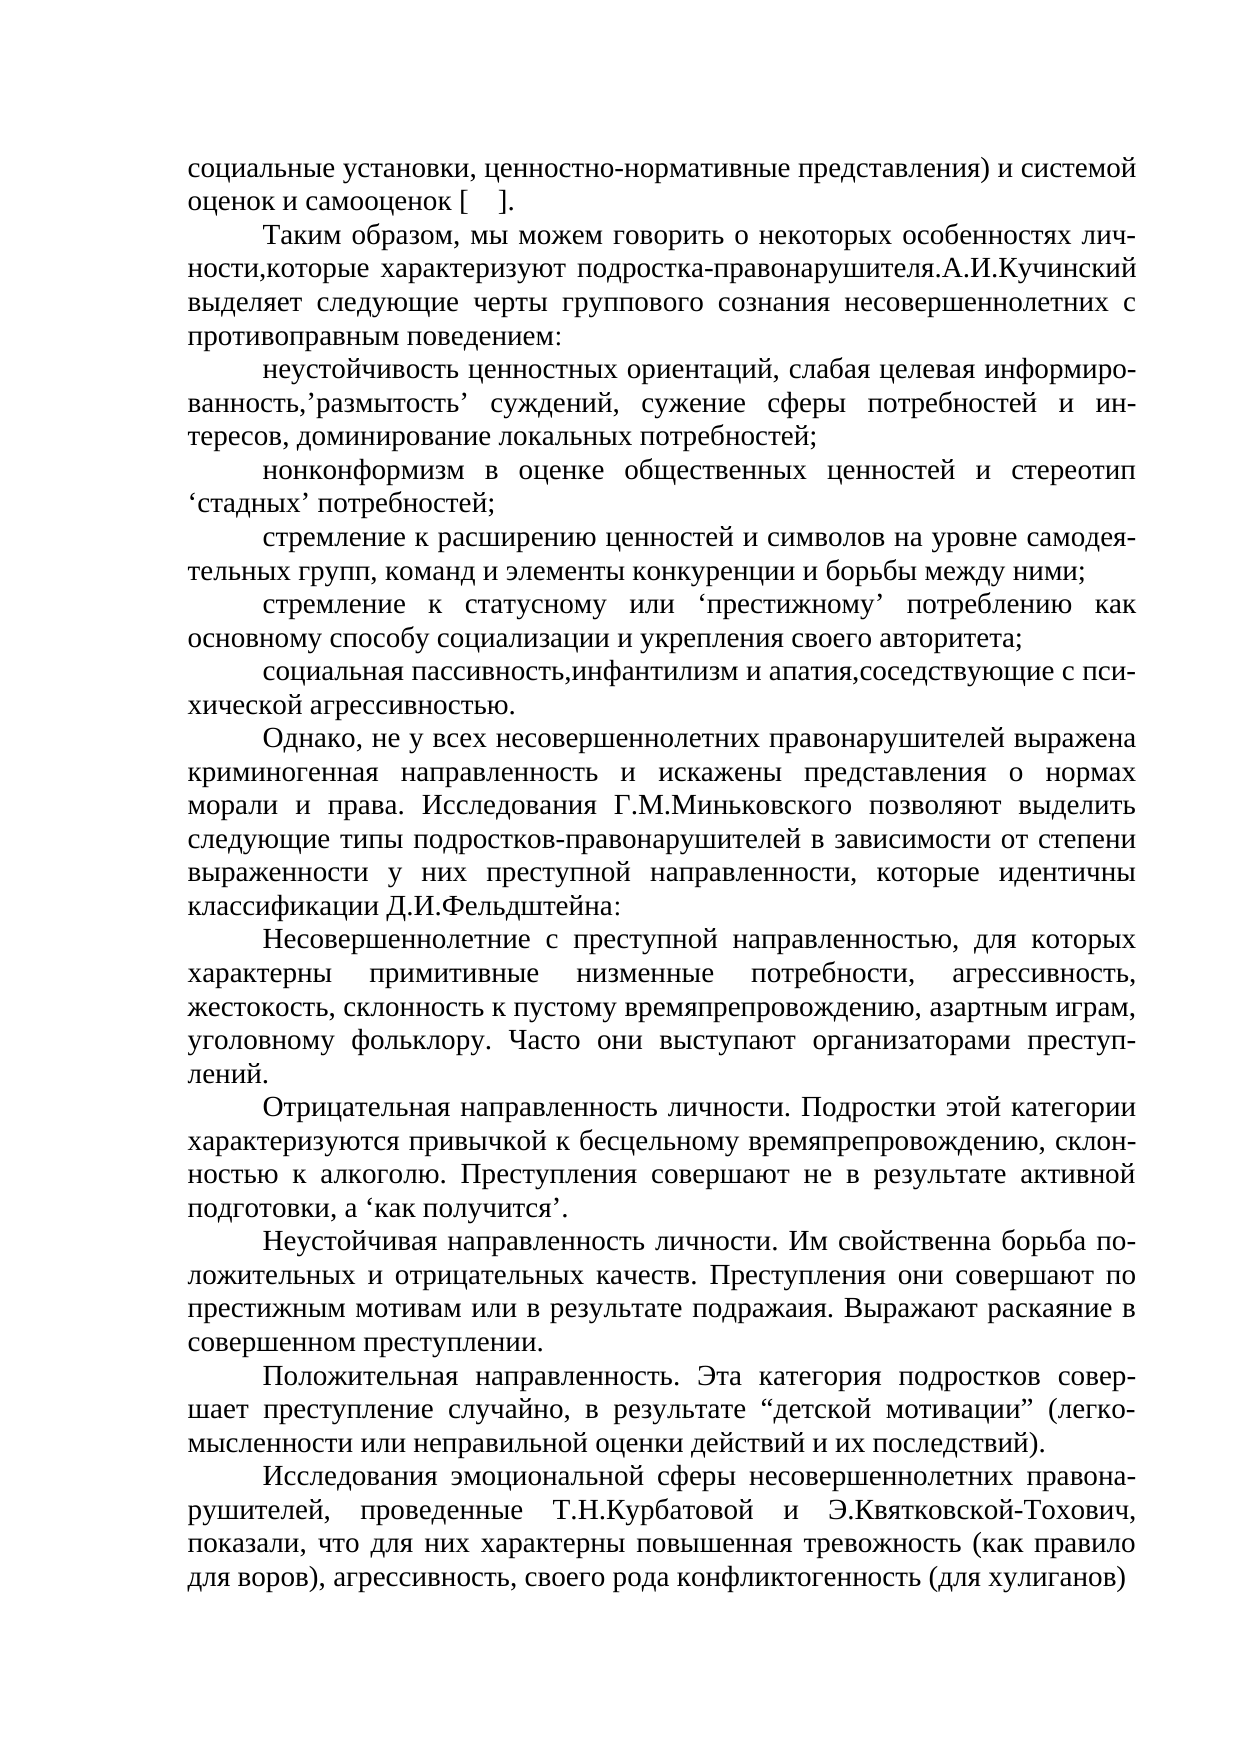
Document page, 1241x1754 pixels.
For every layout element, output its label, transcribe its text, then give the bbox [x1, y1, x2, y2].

text стремление к расширению ценностей и символов на уровне самодея-тельных групп, команд и элементы конкуренции и борьбы между ними; [187, 519, 1137, 586]
text Однако, не у всех несовершеннолетних правонарушителей выражена криминогенная направленность и искажены представления о нормах морали и права. Исследования Г.М.Миньковского позволяют выделить следующие типы подростков-правонарушителей в зависимости от степени выраженности у них преступной направленности, которые идентичны классификации Д.И.Фельдштейна [187, 720, 1137, 922]
text социальная пассивность,инфантилизм и апатия,соседствующие с пси-хической агрессивностью. [187, 653, 1137, 720]
text Неустойчивая направленность личности. Им свойственна борьба по-ложительных и отрицательных качеств. Преступления они совершают по престижным мотивам или в результате подражаия. Выражают раскаяние в совершенном преступлении. [187, 1223, 1137, 1358]
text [187, 150, 1137, 217]
text стремление к статусному или ‘престижному’ потреблению как основному способу социализации и укрепления своего авторитета; [187, 586, 1137, 653]
text Положительная направленность. Эта категория подростков совер-шает преступление случайно, в результате “детской мотивации” (легко-мысленности или неправильной оценки действий и их последствий). [187, 1358, 1137, 1458]
text неустойчивость ценностных ориентаций, слабая целевая информиро- ванность,’размытость’ суждений, сужение сферы потребностей и ин-тересов, доминирование локальных потребностей; [187, 351, 1137, 452]
text Несовершеннолетние с преступной направленностью, для которых характерны примитивные низменные потребности, агрессивность, жестокость, склонность к пустому времяпрепровождению, азартным играм, уголовному фольклору. Часто они выступают организаторами преступ-лений. [187, 922, 1137, 1089]
text нонконформизм в оценке общественных ценностей и стереотип ‘стадных’ потребностей; [187, 452, 1137, 519]
text Отрицательная направленность личности. Подростки этой категории характеризуются привычкой к бесцельному времяпрепровождению, склон-ностью к алкоголю. Преступления совершают не в результате активной подготовки, а ‘как получится’. [187, 1089, 1137, 1223]
text Таким образом, мы можем говорить о некоторых особенностях лич- ности,которые характеризуют подростка-правонарушителя.А.И.Кучинский выделяет следующие черты группового сознания несовершеннолетних с противоправным поведением [187, 217, 1137, 351]
text Исследования эмоциональной сферы несовершеннолетних правона-рушителей, проведенные Т.Н.Курбатовой и Э.Квятковской-Тохович, показали, что для них характерны повышенная тревожность (как правило для воров), агрессивность, своего рода конфликтогенность (для хулиганов) [187, 1458, 1137, 1592]
